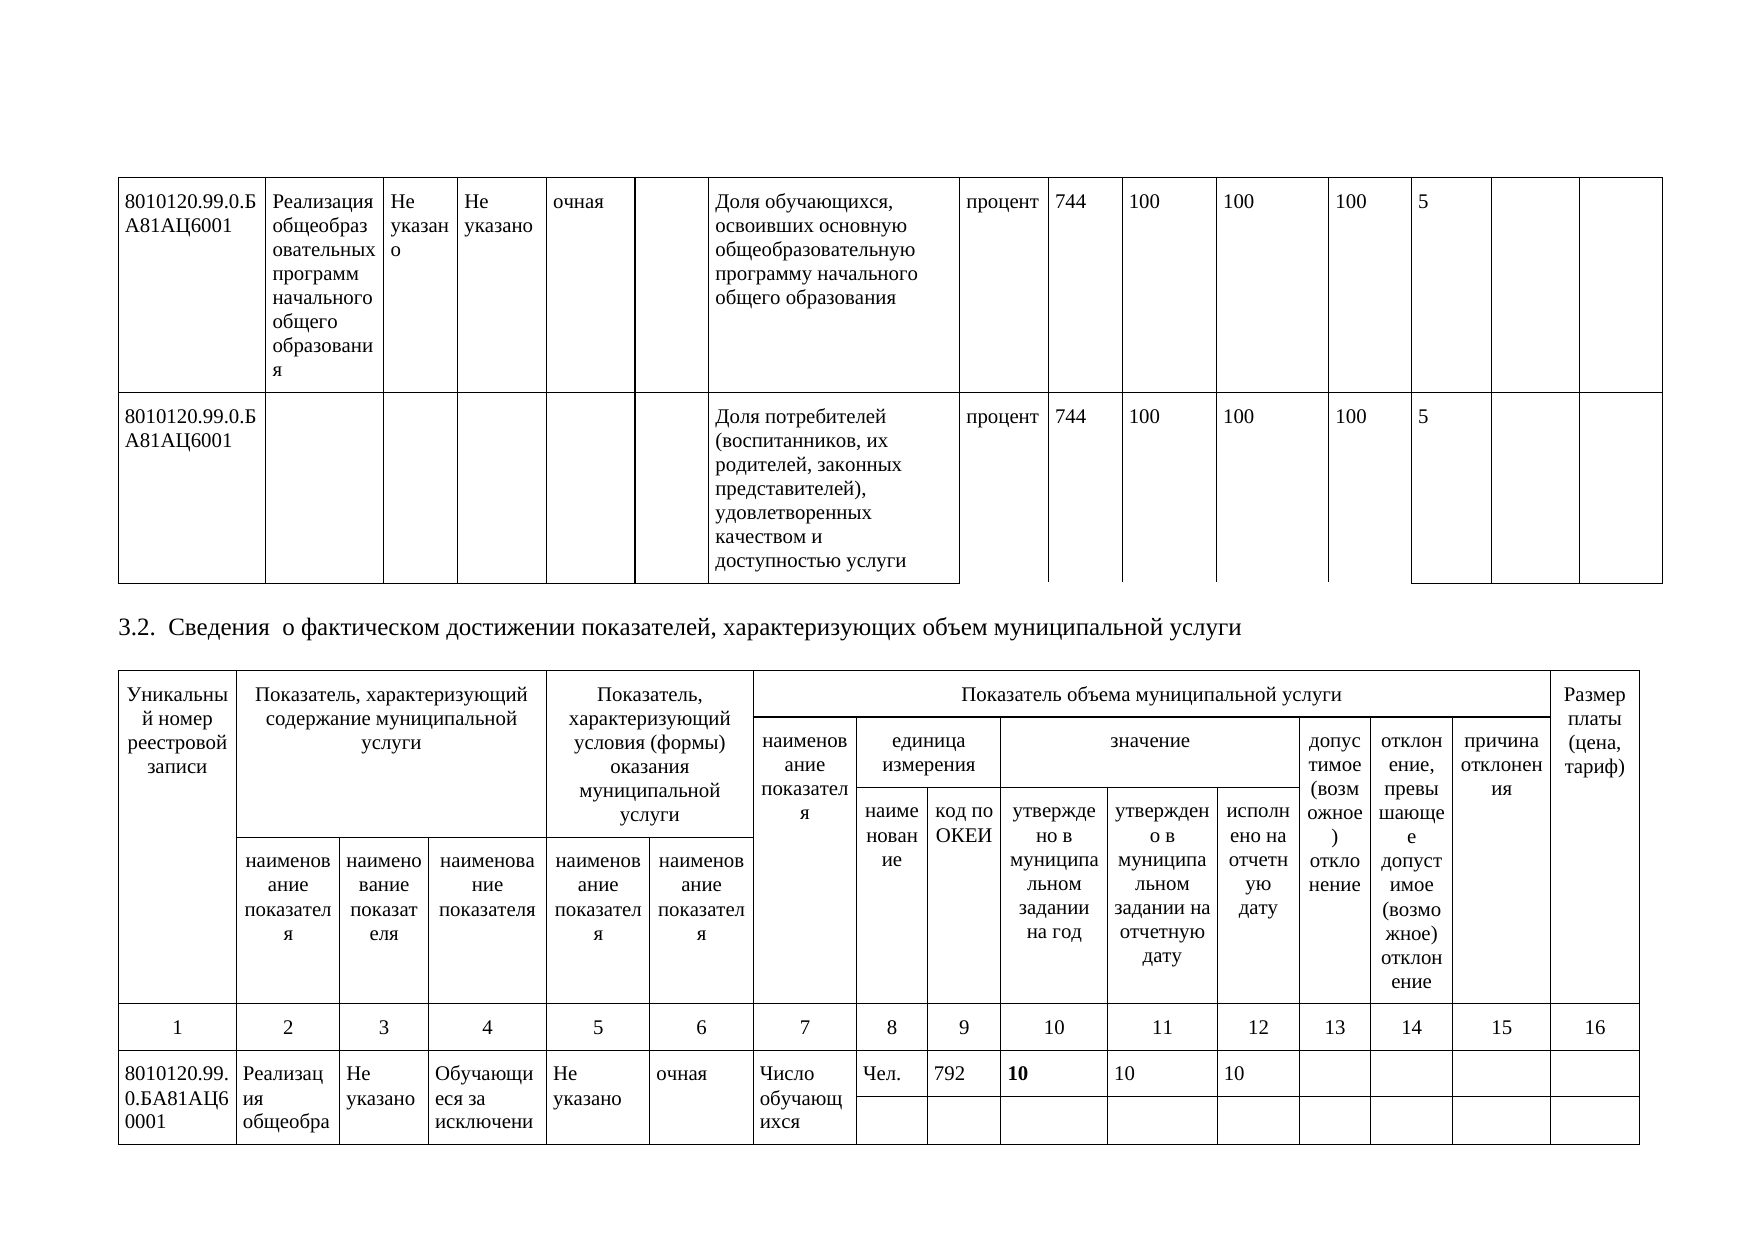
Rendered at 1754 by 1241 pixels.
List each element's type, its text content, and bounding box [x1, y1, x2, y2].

table_cell 11 [1108, 1004, 1217, 1050]
table_cell наименование показателя [754, 718, 856, 1003]
table_cell 10 [1218, 1051, 1299, 1096]
table_cell 10 [1001, 1004, 1107, 1050]
table_cell утверждено в муниципальном задании на отчетную дату [1108, 788, 1217, 1003]
table_cell причина отклонения [1453, 718, 1550, 1003]
table_cell допустимое (возможное) отклонение [1300, 718, 1370, 1003]
table_cell Чел. [857, 1051, 927, 1096]
table_cell Не указано [547, 1051, 649, 1144]
table_cell [1551, 1051, 1639, 1096]
table_cell 100 [1329, 393, 1411, 583]
table_cell Не указано [340, 1051, 428, 1144]
table_cell наименование показателя [340, 838, 428, 1003]
table_header Размер платы (цена, тариф) [1551, 671, 1639, 1003]
table_cell 3 [340, 1004, 428, 1050]
table_cell [384, 393, 457, 583]
table_cell 8010120.99.0.БА81АЦ6001 [119, 178, 265, 392]
table_cell [1108, 1097, 1217, 1144]
table_cell [1371, 1051, 1452, 1096]
table_header Уникальный номер реестровой записи [119, 671, 236, 1003]
table_cell [636, 393, 708, 583]
table_cell [1492, 178, 1579, 392]
table_cell отклонение, превышающее допустимое (возможное) отклонение [1371, 718, 1452, 1003]
table_cell 10 [1108, 1051, 1217, 1096]
table_cell код по ОКЕИ [928, 788, 1000, 1003]
table_cell 744 [1049, 178, 1122, 392]
table_cell Доля потребителей (воспитанников, их родителей, законных представителей), удовлетворенных качеством и доступностью услуги [709, 393, 959, 583]
table_cell 7 [754, 1004, 856, 1050]
table_cell 5 [1412, 393, 1491, 583]
table_cell наименование показателя [237, 838, 339, 1003]
table_cell 100 [1217, 178, 1328, 392]
table_cell 4 [429, 1004, 546, 1050]
text 3.2. Сведения о фактическом достижении показателей, характеризующих объем муниципальной услуги [118, 612, 1636, 641]
table_cell 8010120.99.0.БА81АЦ60001 [119, 1051, 236, 1144]
table_cell 8010120.99.0.БА81АЦ6001 [119, 393, 265, 583]
table_cell 100 [1329, 178, 1411, 392]
table_cell [1001, 1097, 1107, 1144]
table_header Показатель, характеризующий содержание муниципальной услуги [237, 671, 546, 837]
table_cell наименование показателя [547, 838, 649, 1003]
table_cell 2 [237, 1004, 339, 1050]
table_cell [1551, 1097, 1639, 1144]
table_cell очная [650, 1051, 753, 1144]
table_cell исполнено на отчетную дату [1218, 788, 1299, 1003]
table_cell 10 [1001, 1051, 1107, 1096]
table_cell Реализация общеобразовательных программ начального общего образования [266, 178, 383, 392]
table_cell Реализация общеобразовательных программ начального общего образования [237, 1051, 339, 1144]
table_header Показатель объема муниципальной услуги [754, 671, 1550, 716]
table_cell [636, 178, 708, 392]
table_cell значение [1001, 718, 1299, 787]
table_cell 5 [1412, 178, 1491, 392]
table_cell 9 [928, 1004, 1000, 1050]
table_cell 14 [1371, 1004, 1452, 1050]
table_cell [1371, 1097, 1452, 1144]
table_cell [458, 393, 546, 583]
table_cell очная [547, 178, 634, 392]
table_cell 8 [857, 1004, 927, 1050]
table_cell 6 [650, 1004, 753, 1050]
table_cell утверждено в муниципальном задании на год [1001, 788, 1107, 1003]
table_cell наименование показателя [650, 838, 753, 1003]
table_cell [928, 1097, 1000, 1144]
table_cell процент [960, 178, 1048, 392]
table_cell Обучающиеся за исключением обучающихся с ОВЗ и детей-инвалидов [429, 1051, 546, 1144]
table_cell [1492, 393, 1579, 583]
table_cell единица измерения [857, 718, 1000, 787]
table_cell 100 [1216, 393, 1329, 583]
table_cell [1453, 1097, 1550, 1144]
table_cell [1453, 1051, 1550, 1096]
table_cell 100 [1123, 178, 1216, 392]
table_cell [1580, 393, 1662, 583]
table_cell [1580, 178, 1662, 392]
table_cell наименование показателя [429, 838, 546, 1003]
table_cell Доля обучающихся, освоивших основную общеобразовательную программу начального общего образования [709, 178, 959, 392]
table_cell [1218, 1097, 1299, 1144]
table_header Показатель, характеризующий условия (формы) оказания муниципальной услуги [547, 671, 753, 837]
table_cell 15 [1453, 1004, 1550, 1050]
table_cell процент [960, 393, 1048, 583]
table_cell 12 [1218, 1004, 1299, 1050]
table_cell [266, 393, 383, 583]
table_cell [547, 393, 634, 583]
table_cell [1300, 1051, 1370, 1096]
table_cell 13 [1300, 1004, 1370, 1050]
table_cell 100 [1122, 393, 1216, 583]
table_cell 16 [1551, 1004, 1639, 1050]
table_cell Число обучающихся [754, 1051, 856, 1144]
table_cell Не указано [384, 178, 457, 392]
table_cell Не указано [458, 178, 546, 392]
table_cell наименование [857, 788, 927, 1003]
table_cell 1 [119, 1004, 236, 1050]
table_cell 792 [928, 1051, 1000, 1096]
table_cell 5 [547, 1004, 649, 1050]
table_cell 744 [1048, 393, 1122, 583]
table_cell [857, 1097, 927, 1144]
table_cell [1300, 1097, 1370, 1144]
